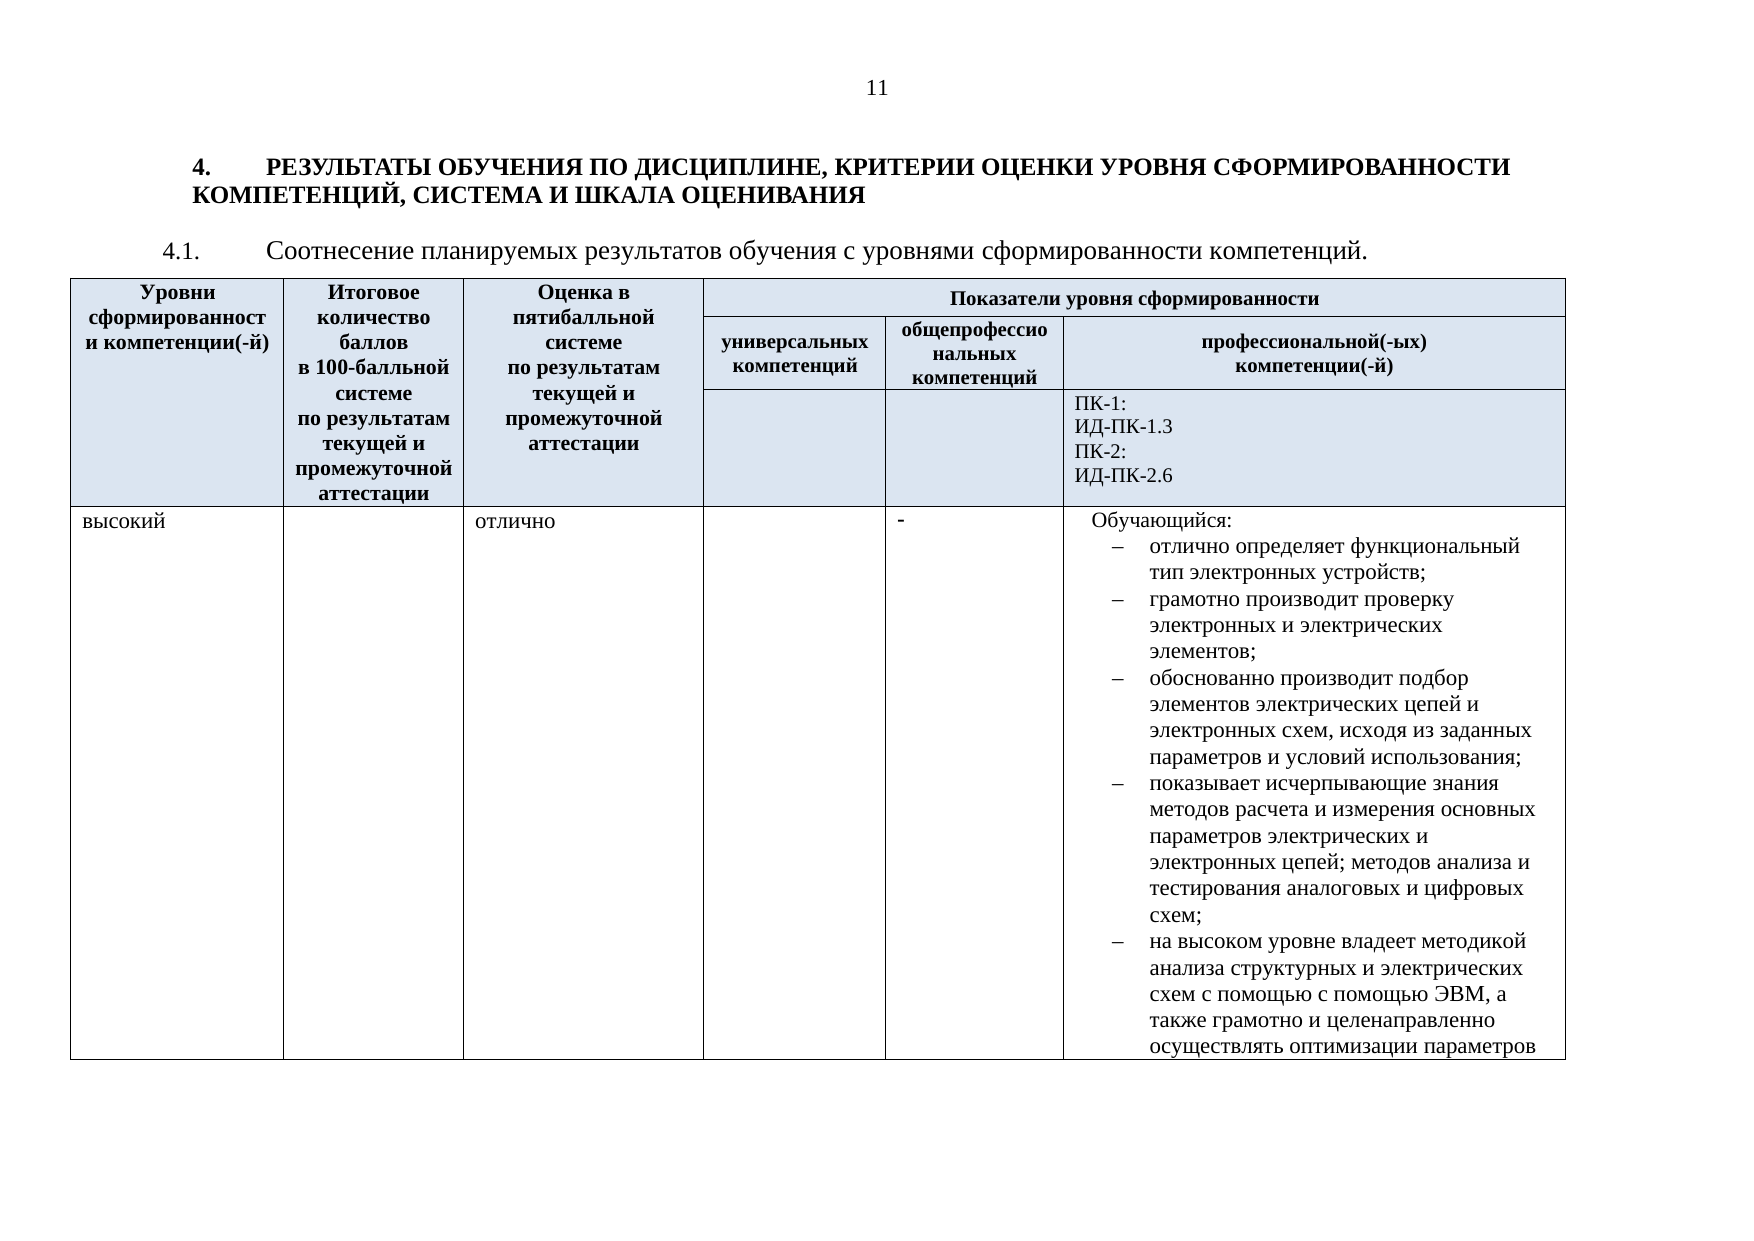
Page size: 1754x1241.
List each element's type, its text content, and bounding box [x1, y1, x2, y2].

table_cell [886, 390, 1063, 506]
table_cell [704, 507, 885, 1059]
table_cell общепрофессиональных компетенций [886, 317, 1063, 389]
subtitle Соотнесение планируемых результатов обучения с уровнями сформированности компетенций. [162, 234, 1636, 265]
table_header Показатели уровня сформированности [704, 279, 1565, 316]
table_cell универсальных компетенций [704, 317, 885, 389]
table_cell [704, 390, 885, 506]
subtitle РЕЗУЛЬТАТЫ ОБУЧЕНИЯ ПО ДИСЦИПЛИНЕ, КРИТЕРИИ ОЦЕНКИ УРОВНЯ СФОРМИРОВАННОСТИ КОМПЕТЕНЦИЙ, СИСТЕМА И ШКАЛА ОЦЕНИВАНИЯ [192, 152, 1636, 209]
table_cell [284, 507, 463, 1059]
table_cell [1064, 507, 1565, 1059]
table_cell [886, 507, 1063, 1059]
table_header Оценка в пятибалльной системе по результатам текущей и промежуточной аттестации [464, 279, 703, 506]
table_cell ПК-1: ИД-ПК-1.3 ПК-2: ИД-ПК-2.6 [1064, 390, 1565, 506]
table_header Уровни сформированности компетенции(-й) [71, 279, 283, 506]
table_header Итоговое количество баллов в 100-балльной системе по результатам текущей и промежуточной аттестации [284, 279, 463, 506]
table_cell профессиональной(-ых) компетенции(-й) [1064, 317, 1565, 389]
table_cell отлично [464, 507, 703, 1059]
table_cell высокий [71, 507, 283, 1059]
